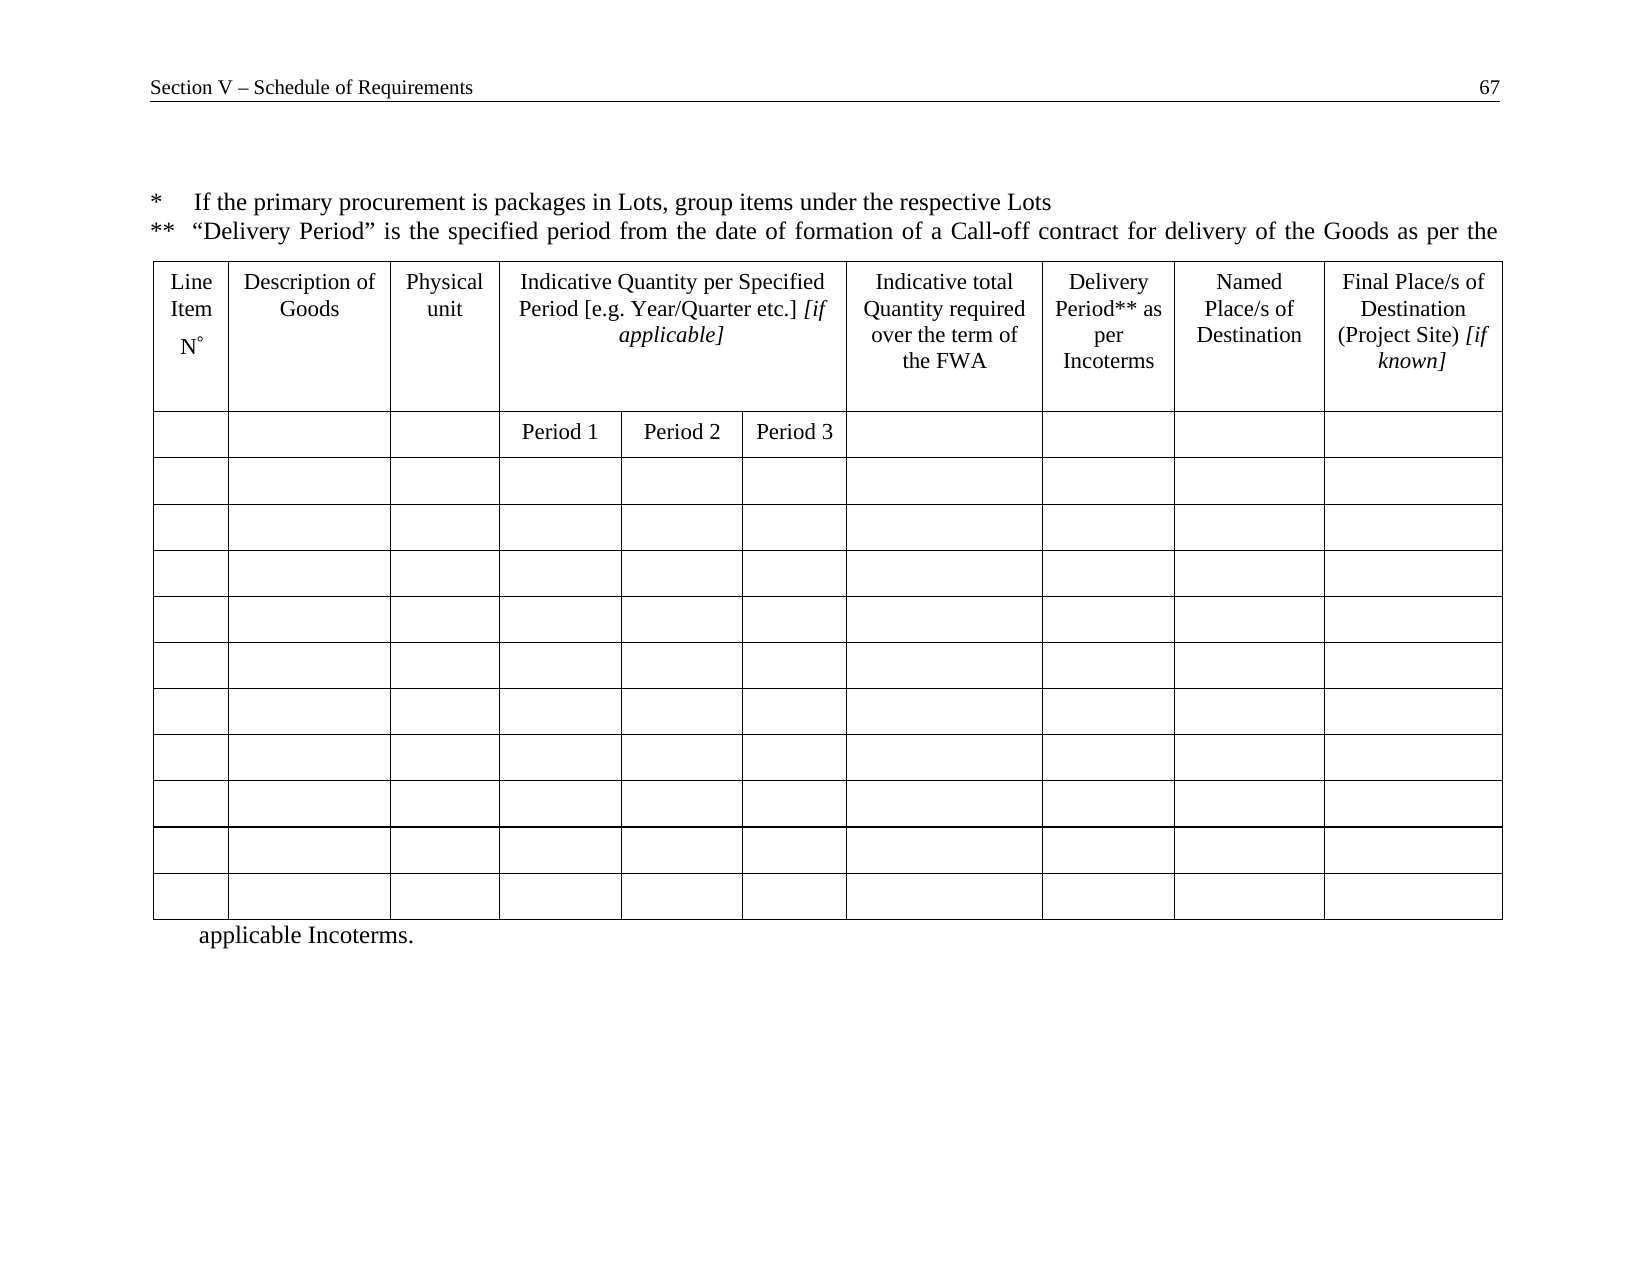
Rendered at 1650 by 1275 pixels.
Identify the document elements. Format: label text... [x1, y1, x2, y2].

table_cell [229, 412, 390, 457]
table_cell [1175, 689, 1324, 734]
table_cell [391, 874, 499, 919]
table_cell [391, 828, 499, 873]
table_cell [1325, 458, 1502, 503]
table_cell [154, 412, 228, 457]
table_cell [391, 597, 499, 642]
table_header Description of Goods [229, 262, 390, 411]
table_cell [1325, 412, 1502, 457]
table_cell [1325, 828, 1502, 873]
table_cell [154, 874, 228, 919]
table_cell [1043, 597, 1174, 642]
table_cell [622, 597, 742, 642]
table_cell [847, 828, 1042, 873]
table_cell Period 3 [743, 412, 846, 457]
table_cell [154, 505, 228, 549]
table_cell [154, 597, 228, 642]
table_cell [500, 505, 621, 549]
table_cell [229, 505, 390, 549]
table_cell [1043, 551, 1174, 596]
table_cell [743, 551, 846, 596]
table_cell [391, 505, 499, 549]
table_header Physical unit [391, 262, 499, 411]
table_cell [847, 551, 1042, 596]
table_cell Period 1 [500, 412, 621, 457]
table_header Named Place/s of Destination [1175, 262, 1324, 411]
table_cell [154, 828, 228, 873]
table_cell [847, 505, 1042, 549]
table_cell [1325, 781, 1502, 826]
table_cell [154, 781, 228, 826]
table_header Indicative total Quantity required over the term of the FWA [847, 262, 1042, 411]
table_cell [622, 643, 742, 688]
table_cell [847, 735, 1042, 780]
table_cell [743, 828, 846, 873]
table_cell [1043, 689, 1174, 734]
table_cell [1175, 828, 1324, 873]
table_cell [1175, 412, 1324, 457]
table_cell [500, 689, 621, 734]
table_cell [500, 828, 621, 873]
table_cell [1325, 597, 1502, 642]
table_cell [229, 643, 390, 688]
table_cell [743, 874, 846, 919]
table_cell [847, 643, 1042, 688]
table_cell [622, 505, 742, 549]
table_header Line Item N [154, 262, 228, 411]
table_cell [391, 551, 499, 596]
table_cell [229, 597, 390, 642]
table_cell [847, 781, 1042, 826]
table_cell [154, 458, 228, 503]
table_cell [743, 689, 846, 734]
table_cell [391, 781, 499, 826]
list * If the primary procurement is packages in Lots, group items under the respective Lots [150, 187, 1500, 216]
table_cell [154, 551, 228, 596]
table_cell [154, 735, 228, 780]
table_cell [1043, 828, 1174, 873]
table_cell [500, 643, 621, 688]
table_cell [622, 458, 742, 503]
table_cell [847, 689, 1042, 734]
table_cell [500, 781, 621, 826]
table_cell [1325, 735, 1502, 780]
table_cell [743, 458, 846, 503]
table_cell [229, 689, 390, 734]
table_cell [622, 874, 742, 919]
table_cell [1325, 551, 1502, 596]
table_cell [391, 689, 499, 734]
table_header Indicative Quantity per Specified Period [e.g. Year/Quarter etc.] [if applicable] [500, 262, 846, 411]
table_cell [1325, 689, 1502, 734]
table_cell [229, 458, 390, 503]
table_cell [500, 874, 621, 919]
table_cell [622, 735, 742, 780]
table_cell [1043, 643, 1174, 688]
table_cell [1325, 874, 1502, 919]
table_cell [1043, 458, 1174, 503]
table_cell [1043, 412, 1174, 457]
table_cell [391, 735, 499, 780]
table_cell [743, 505, 846, 549]
table_cell [229, 551, 390, 596]
table_cell [847, 458, 1042, 503]
table_cell [1175, 735, 1324, 780]
table_cell [1175, 551, 1324, 596]
table_cell [1175, 874, 1324, 919]
table_cell [229, 828, 390, 873]
table_cell [391, 643, 499, 688]
table_cell [1325, 505, 1502, 549]
table_cell [1175, 505, 1324, 549]
table_cell [500, 735, 621, 780]
table_cell [500, 551, 621, 596]
table_cell [1175, 597, 1324, 642]
table_cell [229, 735, 390, 780]
table_cell [743, 735, 846, 780]
table_cell [622, 781, 742, 826]
table_cell [154, 643, 228, 688]
table_cell [391, 412, 499, 457]
table_cell [500, 458, 621, 503]
table_cell [1043, 781, 1174, 826]
table_cell [391, 458, 499, 503]
table_cell [1175, 458, 1324, 503]
table_cell [229, 781, 390, 826]
table_cell [1043, 505, 1174, 549]
table_cell [847, 412, 1042, 457]
table_cell [1043, 735, 1174, 780]
table_cell [743, 643, 846, 688]
table_cell [1175, 643, 1324, 688]
table_cell [229, 874, 390, 919]
table_cell [743, 781, 846, 826]
table_cell [1175, 781, 1324, 826]
table_cell [622, 551, 742, 596]
table_cell [500, 597, 621, 642]
table_cell [1325, 643, 1502, 688]
table_cell [622, 689, 742, 734]
table_cell [847, 874, 1042, 919]
table_header Final Place/s of Destination (Project Site) [if known] [1325, 262, 1502, 411]
subtitle ** “Delivery Period” is the specified period from the date of formation of a Call-off contract for delivery of the Goods as per the applicable Incoterms. [150, 216, 1500, 948]
table_cell [743, 597, 846, 642]
table_cell Period 2 [622, 412, 742, 457]
table_cell [154, 689, 228, 734]
table_header Delivery Period** as per Incoterms [1043, 262, 1174, 411]
table_cell [1043, 874, 1174, 919]
table_cell [622, 828, 742, 873]
table_cell [847, 597, 1042, 642]
